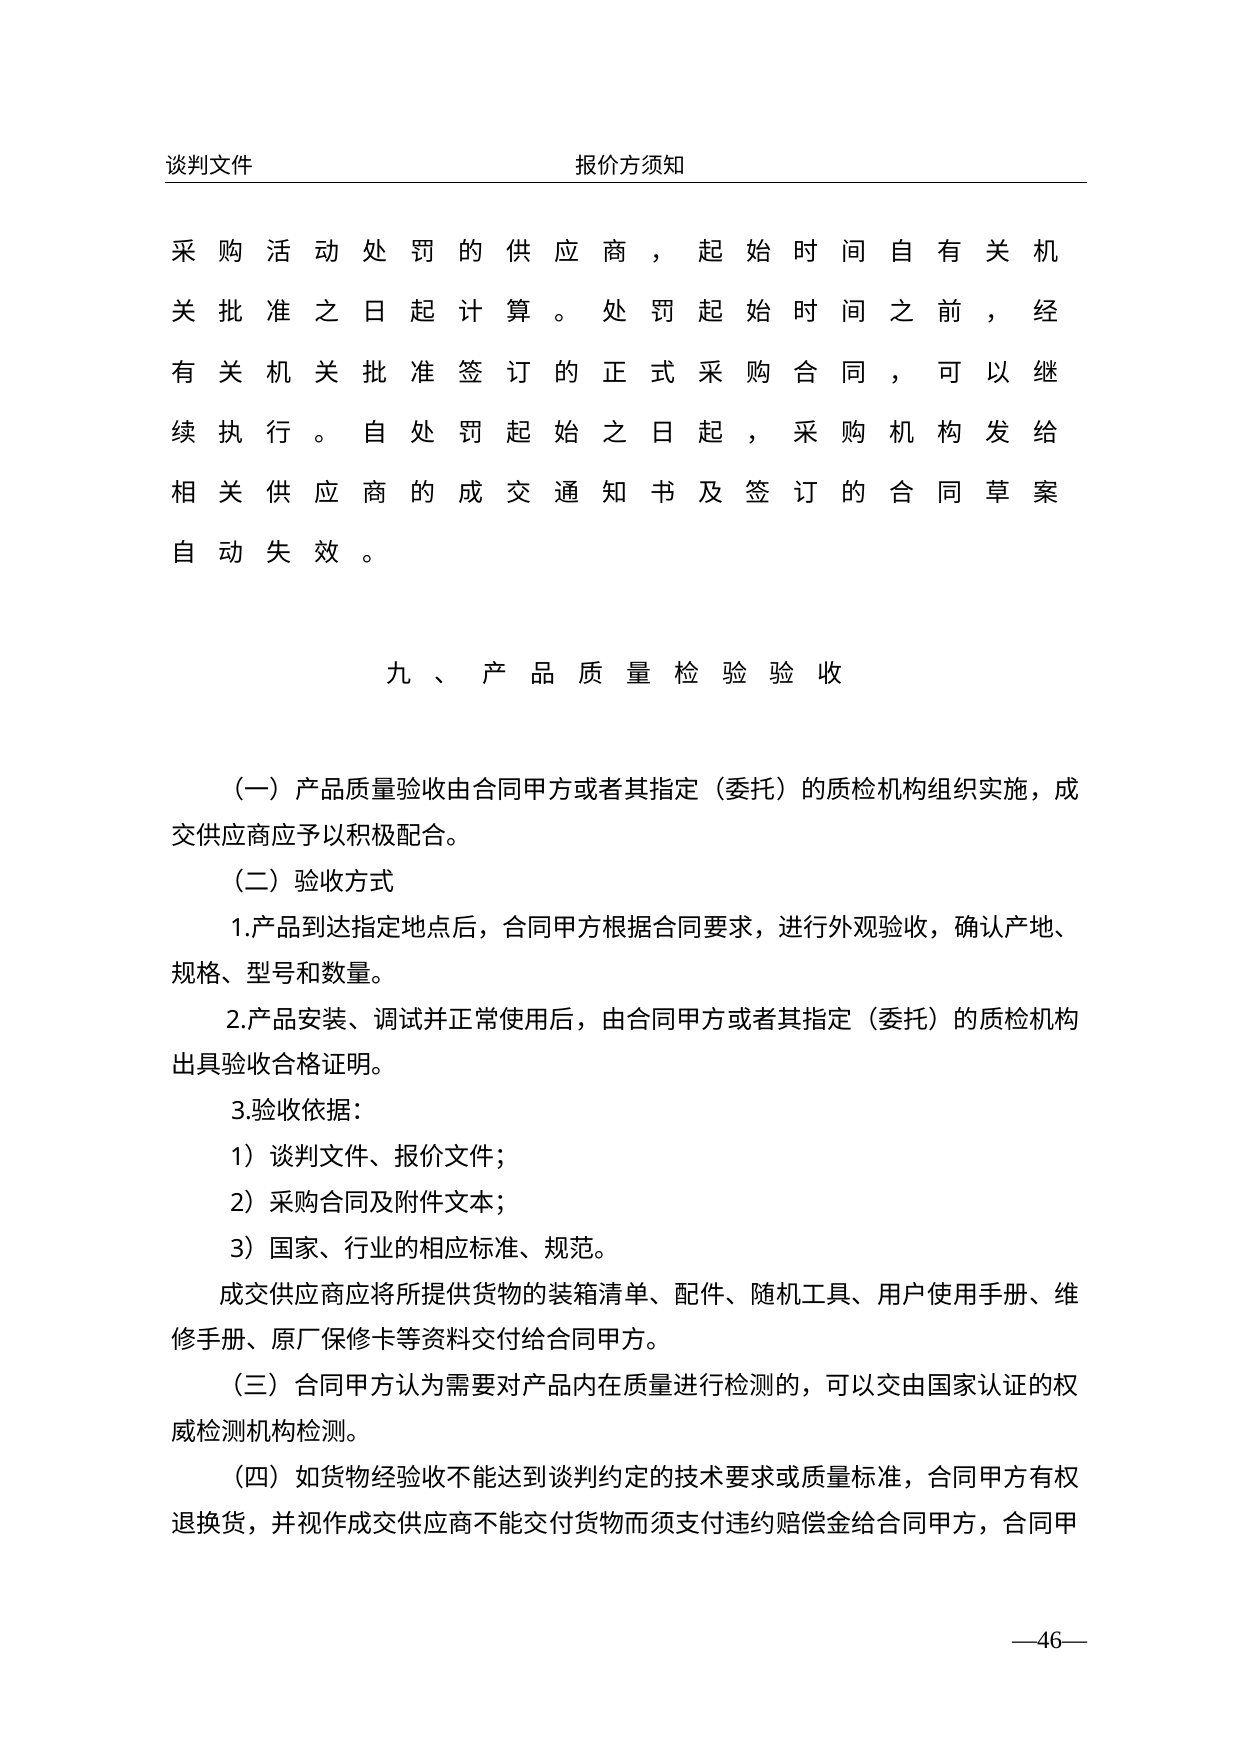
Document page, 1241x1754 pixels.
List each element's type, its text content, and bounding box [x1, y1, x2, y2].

text 3.验收依据： [171, 1083, 1081, 1129]
text （二）验收方式 [171, 854, 1081, 900]
text 九、产品质量检验验收 [171, 642, 1081, 702]
text 2）采购合同及附件文本； [171, 1175, 1081, 1221]
text 2.产品安装、调试并正常使用后，由合同甲方或者其指定（委托）的质检机构出具验收合格证明。 [171, 991, 1081, 1083]
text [171, 1450, 1081, 1541]
text 成交供应商应将所提供货物的装箱清单、配件、随机工具、用户使用手册、维修手册、原厂保修卡等资料交付给合同甲方。 [171, 1266, 1081, 1358]
text 3）国家、行业的相应标准、规范。 [171, 1221, 1081, 1266]
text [171, 219, 1081, 581]
text 1）谈判文件、报价文件； [171, 1129, 1081, 1175]
text （三）合同甲方认为需要对产品内在质量进行检测的，可以交由国家认证的权威检测机构检测。 [171, 1358, 1081, 1450]
text 1.产品到达指定地点后，合同甲方根据合同要求，进行外观验收，确认产地、规格、型号和数量。 [171, 900, 1081, 991]
text （一）产品质量验收由合同甲方或者其指定（委托）的质检机构组织实施，成交供应商应予以积极配合。 [171, 762, 1081, 854]
